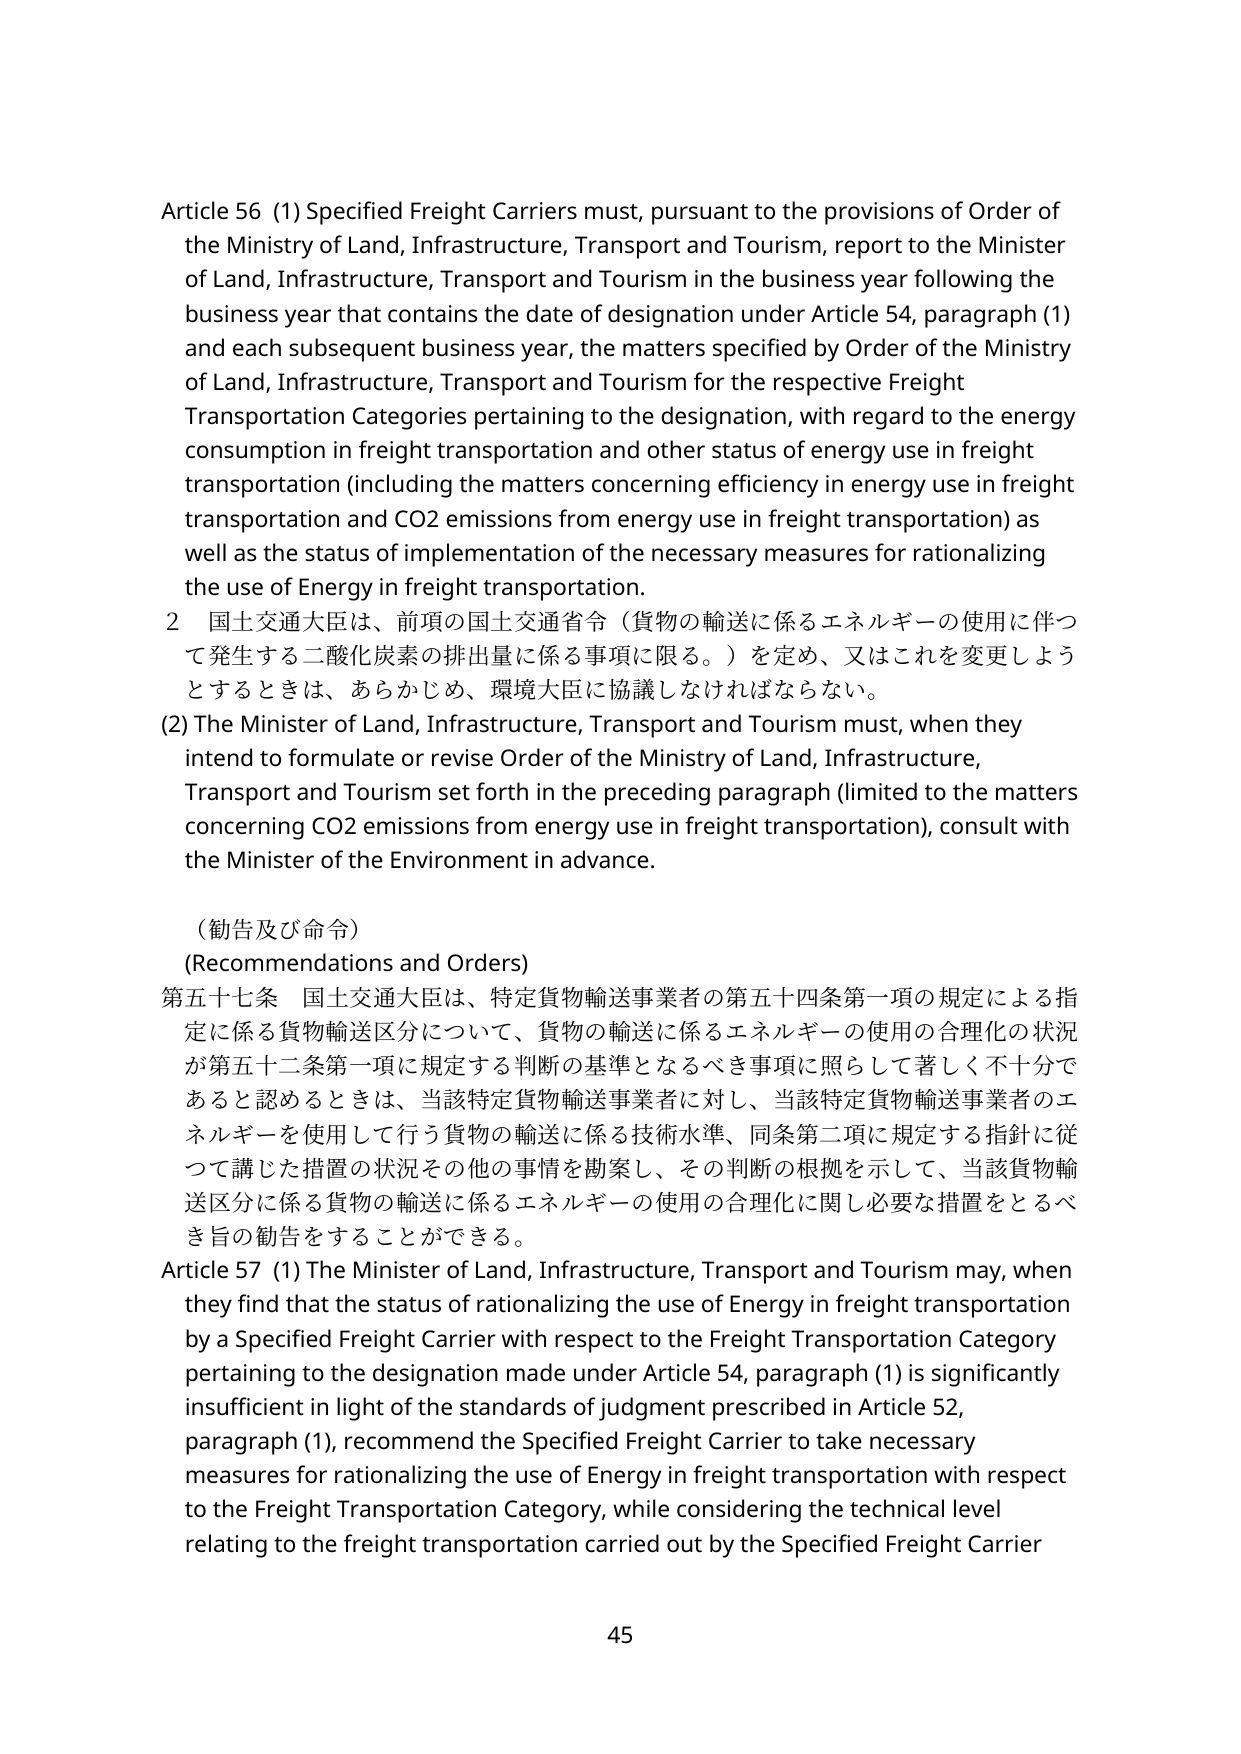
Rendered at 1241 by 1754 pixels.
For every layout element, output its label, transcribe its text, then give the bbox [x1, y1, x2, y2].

text ２ 国土交通大臣は、前項の国土交通省令（貨物の輸送に係るエネルギーの使用に伴つて発生する二酸化炭素の排出量に係る事項に限る。）を定め、又はこれを変更しようとするときは、あらかじめ、環境大臣に協議しなければならない。 [161, 604, 1079, 706]
text 第五十七条 国土交通大臣は、特定貨物輸送事業者の第五十四条第一項の規定による指定に係る貨物輸送区分について、貨物の輸送に係るエネルギーの使用の合理化の状況が第五十二条第一項に規定する判断の基準となるべき事項に照らして著しく不十分であると認めるときは、当該特定貨物輸送事業者に対し、当該特定貨物輸送事業者のエネルギーを使用して行う貨物の輸送に係る技術水準、同条第二項に規定する指針に従つて講じた措置の状況その他の事情を勘案し、その判断の根拠を示して、当該貨物輸送区分に係る貨物の輸送に係るエネルギーの使用の合理化に関し必要な措置をとるべき旨の勧告をすることができる。 [161, 979, 1079, 1253]
text (2) The Minister of Land, Infrastructure, Transport and Tourism must, when they intend to formulate or revise Order of the Ministry of Land, Infrastructure, Transport and Tourism set forth in the preceding paragraph (limited to the matters concerning CO2 emissions from energy use in freight transportation), consult with the Minister of the Environment in advance. [161, 706, 1079, 877]
text (Recommendations and Orders) [184, 945, 1079, 979]
text Article 56 (1) Specified Freight Carriers must, pursuant to the provisions of Order of the Ministry of Land, Infrastructure, Transport and Tourism, report to the Minister of Land, Infrastructure, Transport and Tourism in the business year following the business year that contains the date of designation under Article 54, paragraph (1) and each subsequent business year, the matters specified by Order of the Ministry of Land, Infrastructure, Transport and Tourism for the respective Freight Transportation Categories pertaining to the designation, with regard to the energy consumption in freight transportation and other status of energy use in freight transportation (including the matters concerning efficiency in energy use in freight transportation and CO2 emissions from energy use in freight transportation) as well as the status of implementation of the necessary measures for rationalizing the use of Energy in freight transportation. [161, 194, 1079, 604]
text （勧告及び命令） [184, 911, 1079, 945]
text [161, 1253, 1079, 1560]
